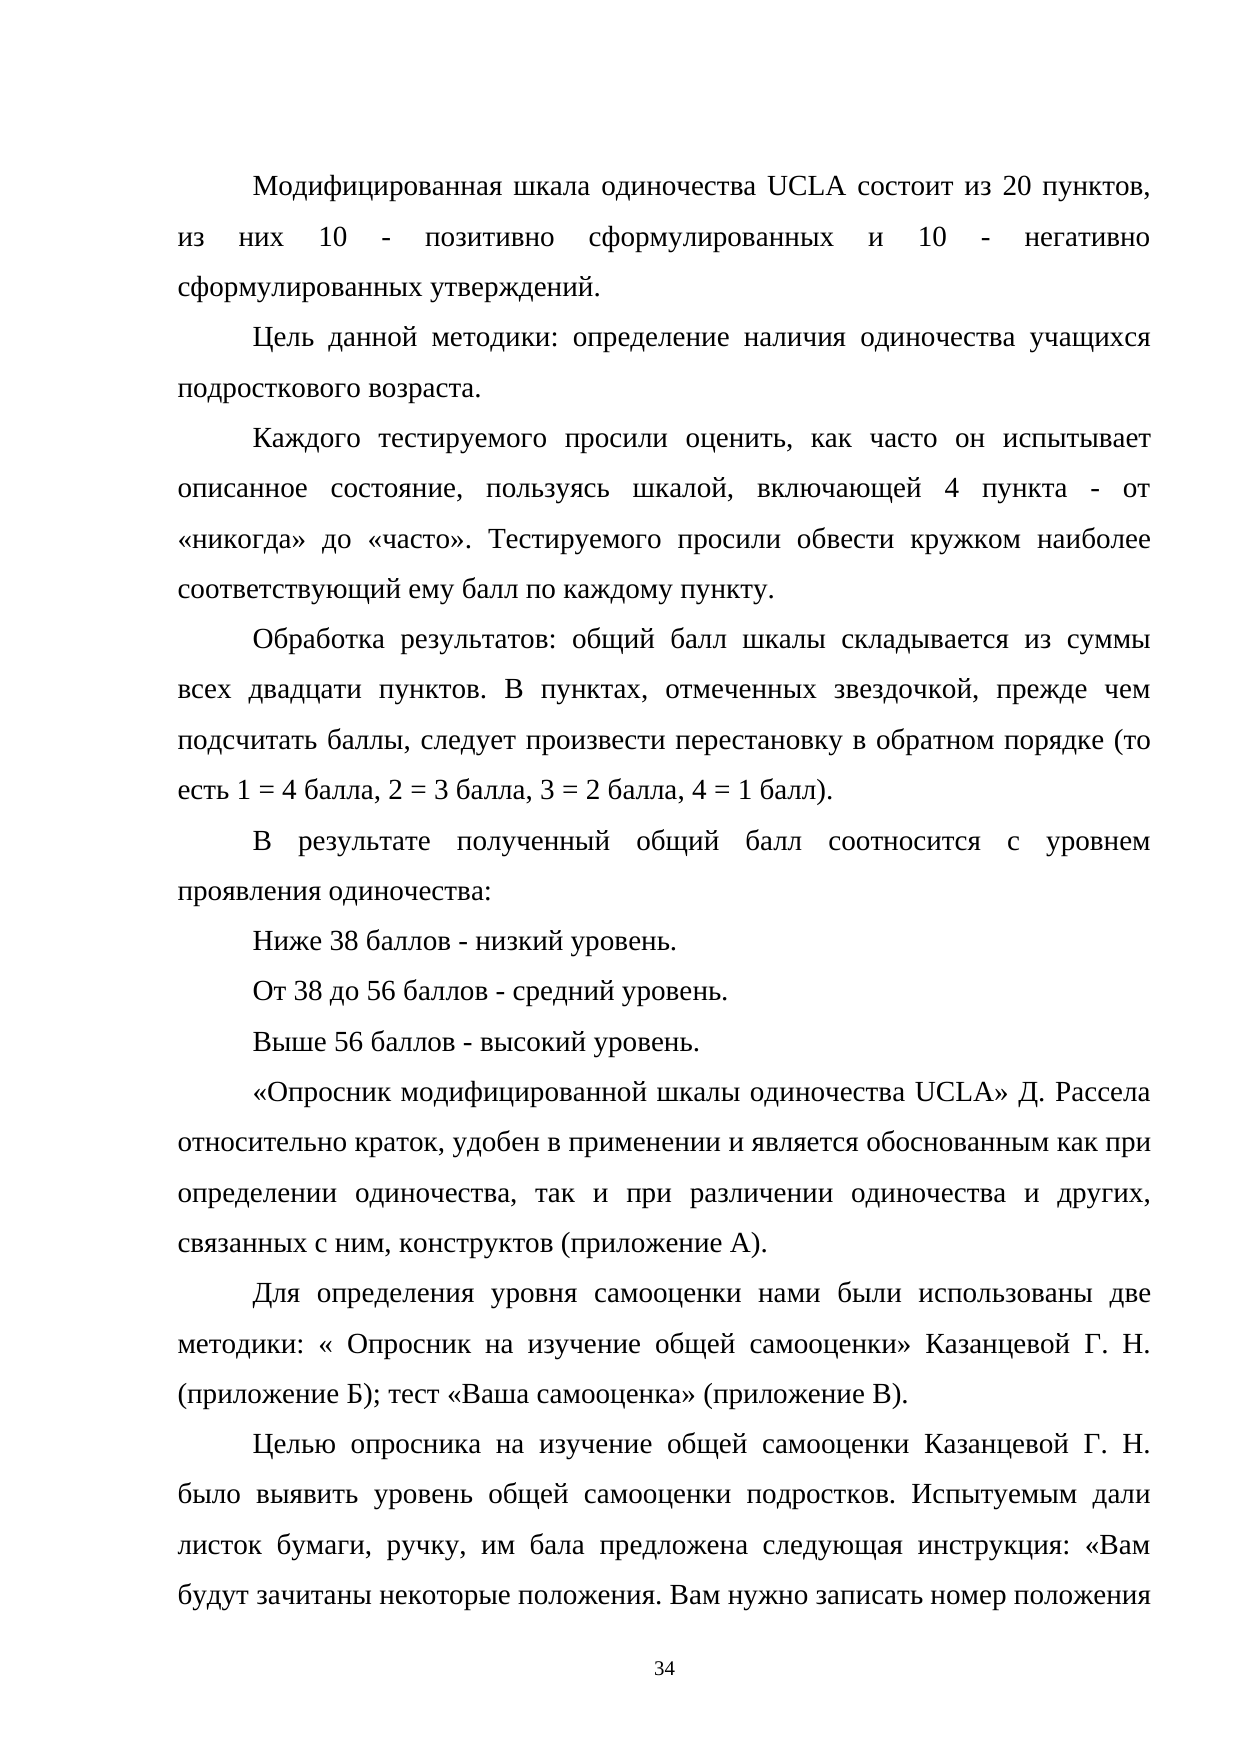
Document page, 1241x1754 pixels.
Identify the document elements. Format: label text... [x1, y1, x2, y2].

text Цель данной методики: определение наличия одиночества учащихся подросткового возраста. [177, 319, 1152, 403]
text Каждого тестируемого просили оценить, как часто он испытывает описанное состояние, пользуясь шкалой, включающей 4 пункта - от «никогда» до «часто». Тестируемого просили обвести кружком наиболее соответствующий ему балл по каждому пункту. [177, 420, 1152, 604]
text Выше 56 баллов - высокий уровень. [177, 1024, 1152, 1057]
text «Опросник модифицированной шкалы одиночества UCLA» Д. Рассела относительно краток, удобен в применении и является обоснованным как при определении одиночества, так и при различении одиночества и других, связанных с ним, конструктов (приложение А). [177, 1074, 1152, 1259]
text От 38 до 56 баллов - средний уровень. [177, 973, 1152, 1007]
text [177, 1426, 1152, 1611]
text Обработка результатов: общий балл шкалы складывается из суммы всех двадцати пунктов. В пунктах, отмеченных звездочкой, прежде чем подсчитать баллы, следует произвести перестановку в обратном порядке (то есть 1 = 4 балла, 2 = 3 балла, 3 = 2 балла, 4 = 1 балл). [177, 621, 1152, 806]
text Модифицированная шкала одиночества UCLA состоит из 20 пунктов, из них 10 - позитивно сформулированных и 10 - негативно сформулированных утверждений. [177, 168, 1152, 303]
text В результате полученный общий балл соотносится с уровнем проявления одиночества: [177, 823, 1152, 906]
text Для определения уровня самооценки нами были использованы две методики: « Опросник на изучение общей самооценки» Казанцевой Г. Н. (приложение Б); тест «Ваша самооценка» (приложение В). [177, 1275, 1152, 1409]
text Ниже 38 баллов - низкий уровень. [177, 923, 1152, 957]
